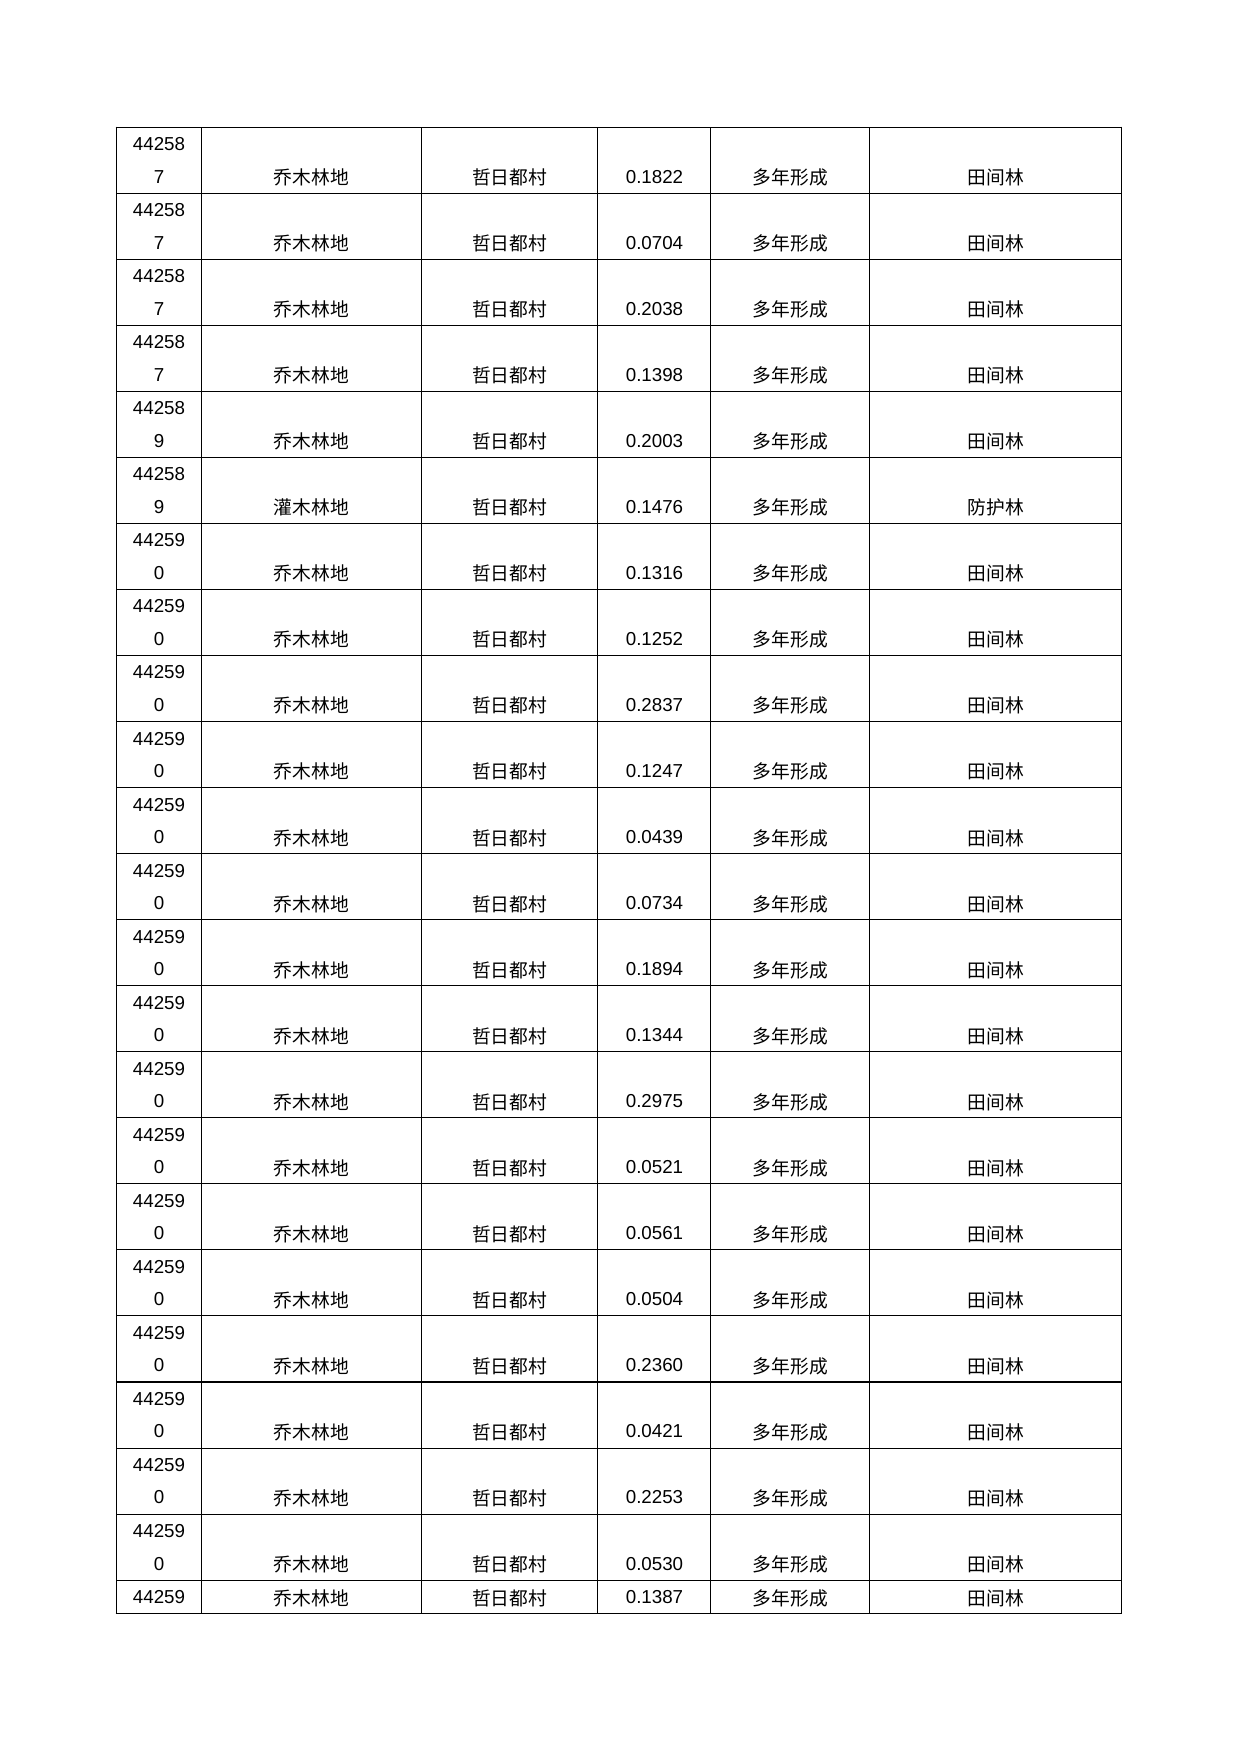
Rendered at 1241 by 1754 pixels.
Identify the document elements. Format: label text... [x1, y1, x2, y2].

table_cell 哲日都村 [422, 128, 597, 193]
table_cell 0.1822 [598, 128, 710, 193]
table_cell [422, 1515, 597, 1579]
table_cell 防护林 [870, 458, 1121, 523]
table_cell 乔木林地 [202, 722, 421, 787]
table_cell 多年形成 [711, 788, 869, 853]
table_cell 多年形成 [711, 656, 869, 721]
table_cell 乔木林地 [202, 656, 421, 721]
table_cell 田间林 [870, 590, 1121, 655]
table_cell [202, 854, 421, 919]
table_cell 田间林 [870, 260, 1121, 325]
table_cell 0.2038 [598, 260, 710, 325]
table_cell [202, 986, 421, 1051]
table_cell 乔木林地 [202, 194, 421, 259]
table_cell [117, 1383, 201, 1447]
table_cell 442590 [117, 656, 201, 721]
table_cell 田间林 [870, 656, 1121, 721]
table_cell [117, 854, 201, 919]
table_cell 多年形成 [711, 524, 869, 589]
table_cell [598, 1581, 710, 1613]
table_cell 442589 [117, 458, 201, 523]
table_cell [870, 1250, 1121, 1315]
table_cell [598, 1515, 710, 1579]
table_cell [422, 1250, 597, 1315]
table_cell 哲日都村 [422, 392, 597, 457]
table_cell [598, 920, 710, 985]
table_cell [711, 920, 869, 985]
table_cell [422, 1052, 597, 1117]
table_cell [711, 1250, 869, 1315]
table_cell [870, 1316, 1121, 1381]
table_cell 田间林 [870, 392, 1121, 457]
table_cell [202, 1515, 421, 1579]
table_cell 哲日都村 [422, 194, 597, 259]
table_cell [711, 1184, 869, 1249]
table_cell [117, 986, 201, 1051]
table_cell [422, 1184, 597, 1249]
table_cell 田间林 [870, 326, 1121, 391]
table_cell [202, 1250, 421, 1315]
table_cell 乔木林地 [202, 326, 421, 391]
table_cell 多年形成 [711, 722, 869, 787]
table_cell 442587 [117, 326, 201, 391]
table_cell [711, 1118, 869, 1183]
table_cell 0.1316 [598, 524, 710, 589]
table_cell 哲日都村 [422, 524, 597, 589]
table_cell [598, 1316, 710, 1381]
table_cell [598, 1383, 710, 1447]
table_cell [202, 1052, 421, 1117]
table_cell 0.1476 [598, 458, 710, 523]
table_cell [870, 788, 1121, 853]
table_cell 乔木林地 [202, 590, 421, 655]
table_cell 哲日都村 [422, 458, 597, 523]
table_cell 442587 [117, 194, 201, 259]
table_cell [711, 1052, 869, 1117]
table_cell 442590 [117, 524, 201, 589]
table_cell 乔木林地 [202, 392, 421, 457]
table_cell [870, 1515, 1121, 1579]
table_cell 多年形成 [711, 194, 869, 259]
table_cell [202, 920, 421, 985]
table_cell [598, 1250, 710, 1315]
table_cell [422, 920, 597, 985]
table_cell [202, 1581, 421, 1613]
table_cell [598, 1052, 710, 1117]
table_cell 多年形成 [711, 458, 869, 523]
table_cell 田间林 [870, 194, 1121, 259]
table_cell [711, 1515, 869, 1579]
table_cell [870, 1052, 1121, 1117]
table_cell 乔木林地 [202, 260, 421, 325]
table_cell 多年形成 [711, 326, 869, 391]
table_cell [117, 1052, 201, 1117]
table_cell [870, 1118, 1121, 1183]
table_cell 442587 [117, 128, 201, 193]
table_cell 多年形成 [711, 260, 869, 325]
table_cell 0.0704 [598, 194, 710, 259]
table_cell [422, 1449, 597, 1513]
table_cell 多年形成 [711, 128, 869, 193]
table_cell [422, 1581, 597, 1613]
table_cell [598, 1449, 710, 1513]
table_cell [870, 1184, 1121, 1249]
table_cell 0.2837 [598, 656, 710, 721]
table_cell 0.1398 [598, 326, 710, 391]
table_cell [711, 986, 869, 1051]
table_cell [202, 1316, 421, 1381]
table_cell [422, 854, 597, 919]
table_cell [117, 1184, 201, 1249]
table_cell 哲日都村 [422, 788, 597, 853]
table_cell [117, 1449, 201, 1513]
table_cell 442587 [117, 260, 201, 325]
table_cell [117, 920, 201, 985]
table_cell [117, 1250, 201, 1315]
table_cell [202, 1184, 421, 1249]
table_cell 哲日都村 [422, 590, 597, 655]
table_cell 多年形成 [711, 392, 869, 457]
table_cell 0.1247 [598, 722, 710, 787]
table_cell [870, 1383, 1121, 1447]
table_cell 0.0439 [598, 788, 710, 853]
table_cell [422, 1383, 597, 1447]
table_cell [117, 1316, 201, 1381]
table_cell 田间林 [870, 722, 1121, 787]
table_cell 乔木林地 [202, 524, 421, 589]
table_cell 442590 [117, 590, 201, 655]
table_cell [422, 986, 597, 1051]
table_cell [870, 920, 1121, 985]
table_cell 0.2003 [598, 392, 710, 457]
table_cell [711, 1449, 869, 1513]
table_cell 442590 [117, 722, 201, 787]
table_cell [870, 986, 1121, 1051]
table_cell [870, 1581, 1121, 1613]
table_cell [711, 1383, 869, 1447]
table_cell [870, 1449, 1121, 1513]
table_cell 442590 [117, 788, 201, 853]
table_cell 哲日都村 [422, 260, 597, 325]
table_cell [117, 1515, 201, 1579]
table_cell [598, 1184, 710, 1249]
table_cell 哲日都村 [422, 656, 597, 721]
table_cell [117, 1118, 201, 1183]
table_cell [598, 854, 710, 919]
table_cell 乔木林地 [202, 128, 421, 193]
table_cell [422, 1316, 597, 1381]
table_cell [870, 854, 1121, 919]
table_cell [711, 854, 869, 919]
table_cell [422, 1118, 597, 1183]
table_cell 田间林 [870, 524, 1121, 589]
table_cell 乔木林地 [202, 788, 421, 853]
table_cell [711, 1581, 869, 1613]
table_cell 田间林 [870, 128, 1121, 193]
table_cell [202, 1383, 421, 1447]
table_cell 灌木林地 [202, 458, 421, 523]
table_cell 442589 [117, 392, 201, 457]
table_cell 哲日都村 [422, 722, 597, 787]
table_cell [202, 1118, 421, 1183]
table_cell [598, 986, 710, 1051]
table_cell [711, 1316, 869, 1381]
table_cell 0.1252 [598, 590, 710, 655]
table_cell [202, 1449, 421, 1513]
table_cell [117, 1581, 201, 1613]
table_cell 多年形成 [711, 590, 869, 655]
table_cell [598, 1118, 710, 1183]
table_cell 哲日都村 [422, 326, 597, 391]
